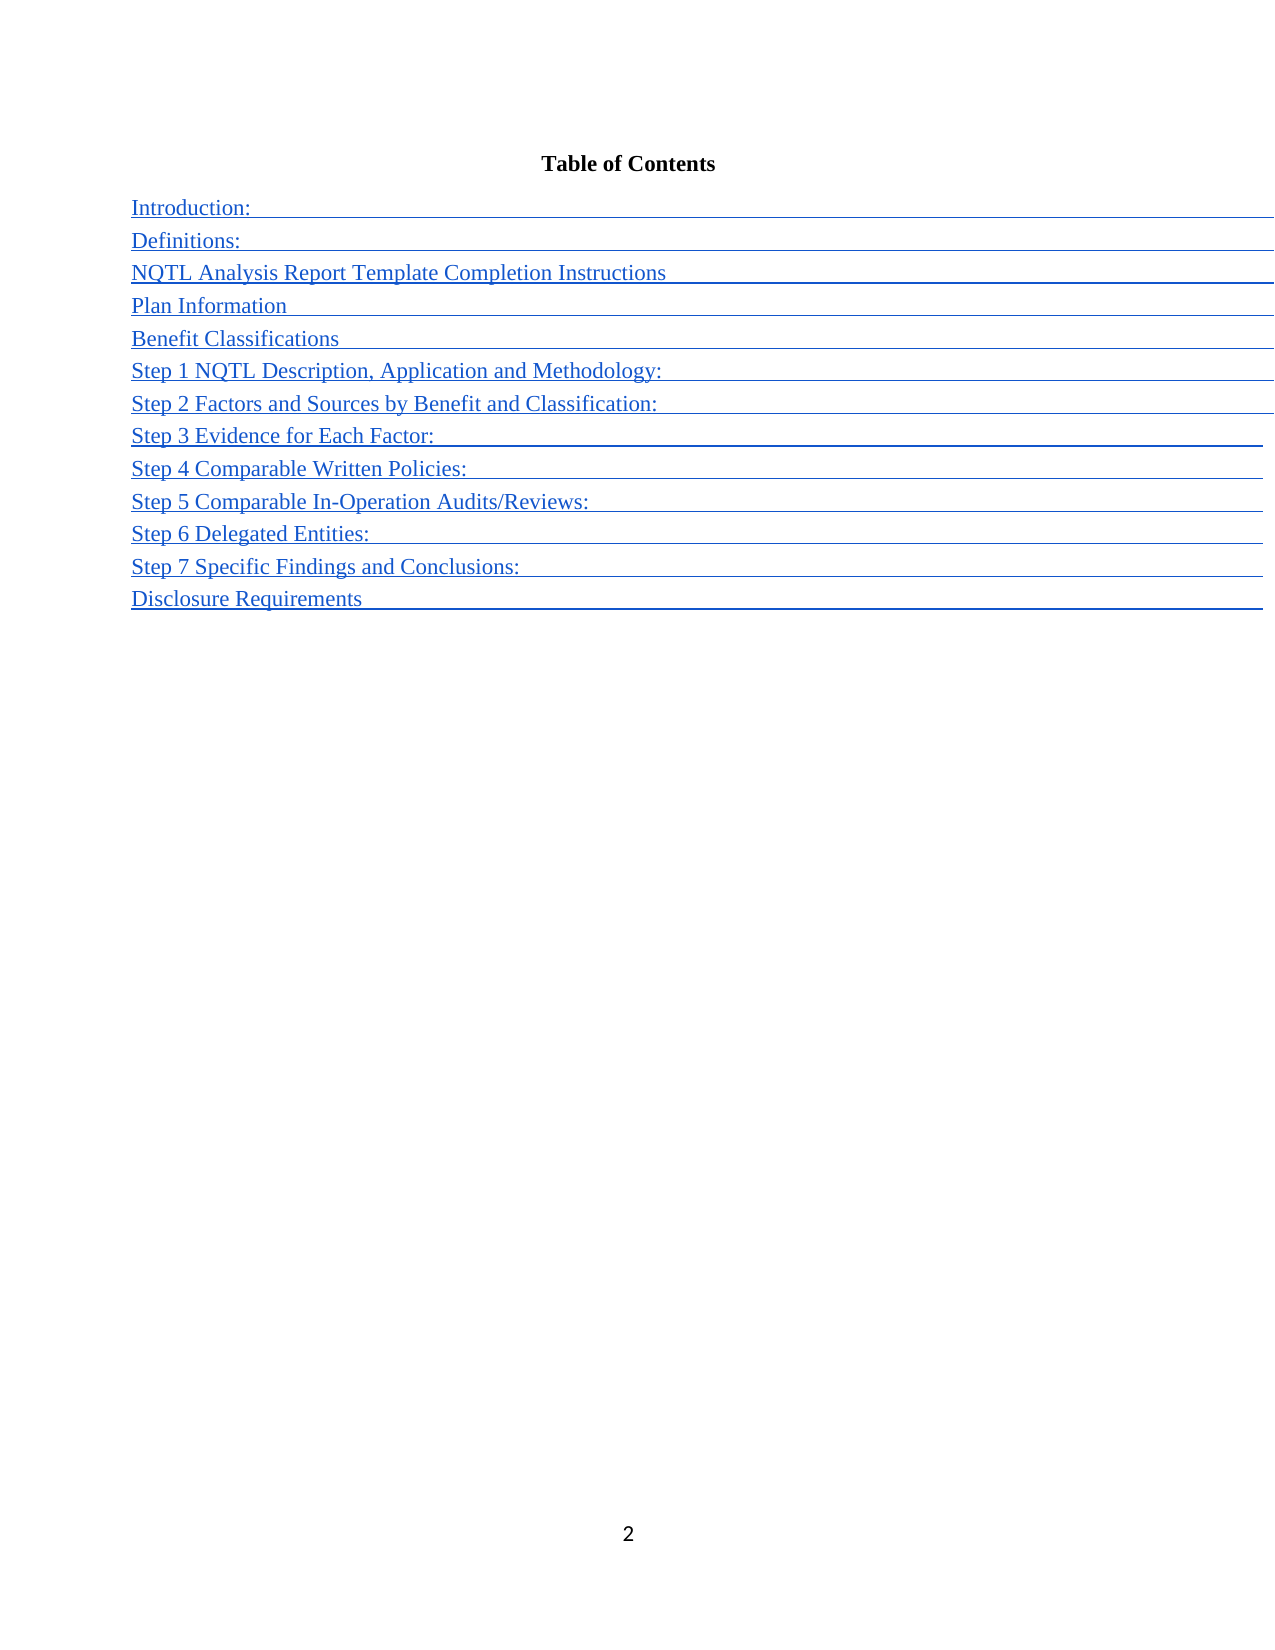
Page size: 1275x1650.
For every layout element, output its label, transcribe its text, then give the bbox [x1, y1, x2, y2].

text Table of Contents [131, 150, 1125, 176]
